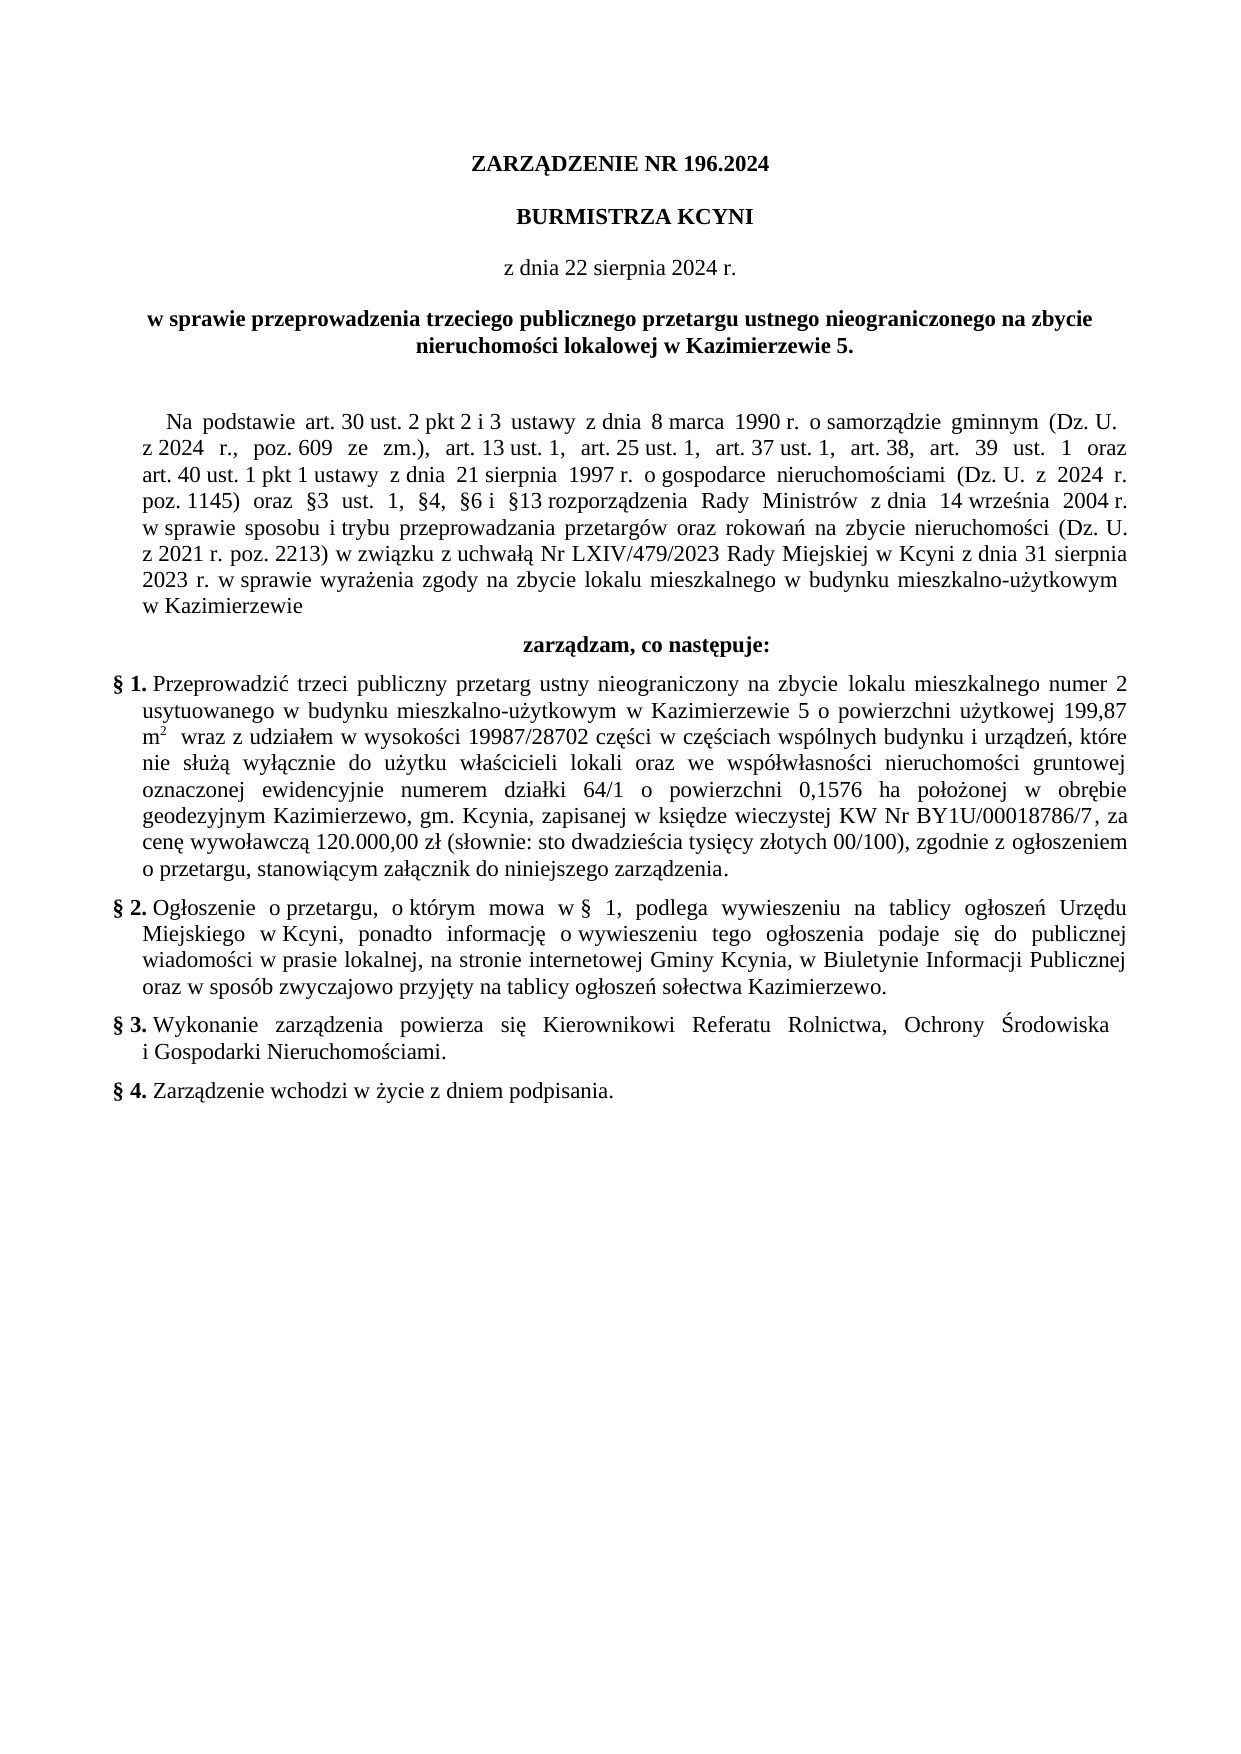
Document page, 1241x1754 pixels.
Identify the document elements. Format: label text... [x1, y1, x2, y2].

text zarządzam, co następuje: [142, 631, 1128, 658]
text § 2. Ogłoszenie o przetargu, o którym mowa w § 1, podlega wywieszeniu na tablicy ogłoszeń Urzędu Miejskiego w Kcyni, ponadto informację o wywieszeniu tego ogłoszenia podaje się do publicznej wiadomości w prasie lokalnej, na stronie internetowej Gminy Kcynia, w Biuletynie Informacji Publicznej oraz w sposób zwyczajowo przyjęty na tablicy ogłoszeń sołectwa Kazimierzewo. [112, 894, 1128, 999]
text Na podstawie art. 30 ust. 2 pkt 2 i 3 ustawy z dnia 8 marca 1990 r. o samorządzie gminnym (Dz. U. z 2024 r., poz. 609 ze zm.), art. 13 ust. 1, art. 25 ust. 1, art. 37 ust. 1, art. 38, art. 39 ust. 1 oraz art. 40 ust. 1 pkt 1 ustawy z dnia 21 sierpnia 1997 r. o gospodarce nieruchomościami (Dz. U. z 2024 r. poz. 1145) oraz §3 ust. 1, §4, §6 i §13 rozporządzenia Rady Ministrów z dnia 14 września 2004 r. w sprawie sposobu i trybu przeprowadzania przetargów oraz rokowań na zbycie nieruchomości (Dz. U. z 2021 r. poz. 2213) w związku z uchwałą Nr LXIV/479/2023 Rady Miejskiej w Kcyni z dnia 31 sierpnia 2023 r. w sprawie wyrażenia zgody na zbycie lokalu mieszkalnego w budynku mieszkalno-użytkowym w Kazimierzewie [142, 408, 1128, 619]
text Zarządzenie Nr 196.2024 Burmistrza Kcyni [112, 150, 1128, 229]
text § 3. Wykonanie zarządzenia powierza się Kierownikowi Referatu Rolnictwa, Ochrony Środowiska i Gospodarki Nieruchomościami. [112, 1012, 1128, 1064]
text § 1. Przeprowadzić trzeci publiczny przetarg ustny nieograniczony na zbycie lokalu mieszkalnego numer 2 usytuowanego w budynku mieszkalno-użytkowym w Kazimierzewie 5 o powierzchni użytkowej 199,87 m2 wraz z udziałem w wysokości 19987/28702 części w częściach wspólnych budynku i urządzeń, które nie służą wyłącznie do użytku właścicieli lokali oraz we współwłasności nieruchomości gruntowej oznaczonej ewidencyjnie numerem działki 64/1 o powierzchni 0,1576 ha położonej w obrębie geodezyjnym Kazimierzewo, gm. Kcynia, zapisanej w księdze wieczystej KW Nr BY1U/00018786/7, za cenę wywoławczą 120.000,00 zł (słownie: sto dwadzieścia tysięcy złotych 00/100), zgodnie z ogłoszeniem o przetargu, stanowiącym załącznik do niniejszego zarządzenia. [112, 670, 1128, 881]
text § 4. Zarządzenie wchodzi w życie z dniem podpisania. [112, 1077, 1128, 1103]
text z dnia 22 sierpnia 2024 r. [112, 254, 1128, 280]
text w sprawie przeprowadzenia trzeciego publicznego przetargu ustnego nieograniczonego na zbycie nieruchomości lokalowej w Kazimierzewie 5. [112, 305, 1128, 358]
